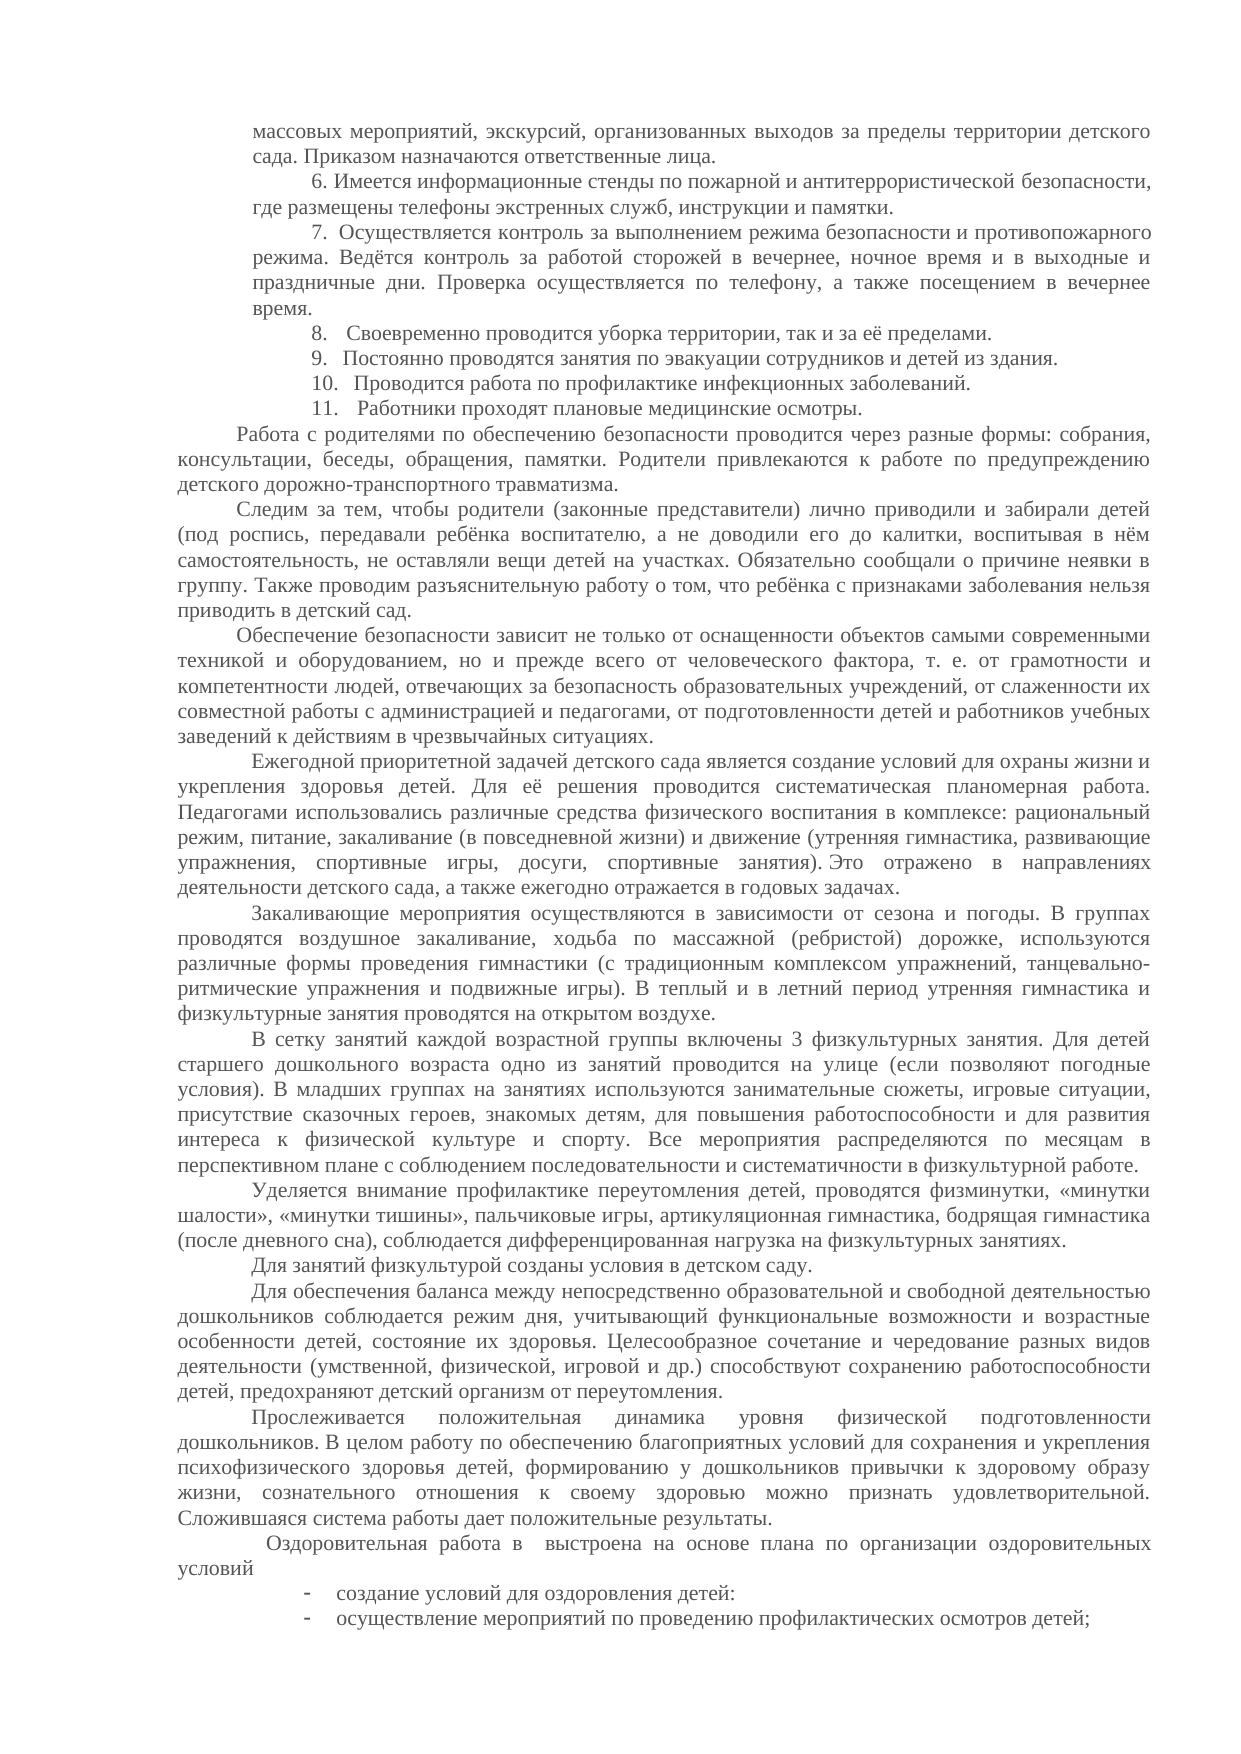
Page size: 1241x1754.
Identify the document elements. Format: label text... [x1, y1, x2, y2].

text Оздоровительная работа в выстроена на основе плана по организации оздоровительных условий [177, 1530, 1152, 1580]
text Для занятий физкультурой созданы условия в детском саду. [177, 1252, 1152, 1278]
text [252, 118, 1152, 168]
text Прослеживается положительная динамика уровня физической подготовленности дошкольников. В целом работу по обеспечению благоприятных условий для сохранения и укрепления психофизического здоровья детей, формированию у дошкольников привычки к здоровому образу жизни, сознательного отношения к своему здоровью можно признать удовлетворительной. Сложившаяся система работы дает положительные результаты. [177, 1404, 1152, 1530]
text Закаливающие мероприятия осуществляются в зависимости от сезона и погоды. В группах проводятся воздушное закаливание, ходьба по массажной (ребристой) дорожке, используются различные формы проведения гимнастики (с традиционным комплексом упражнений, танцевально-ритмические упражнения и подвижные игры). В теплый и в летний период утренняя гимнастика и физкультурные занятия проводятся на открытом воздухе. [177, 899, 1152, 1026]
text Обеспечение безопасности зависит не только от оснащенности объектов самыми современными техникой и оборудованием, но и прежде всего от человеческого фактора, т. е. от грамотности и компетентности людей, отвечающих за безопасность образовательных учреждений, от слаженности их совместной работы с администрацией и педагогами, от подготовленности детей и работников учебных заведений к действиям в чрезвычайных ситуациях. [177, 622, 1152, 748]
text Уделяется внимание профилактике переутомления детей, проводятся физминутки, «минутки шалости», «минутки тишины», пальчиковые игры, артикуляционная гимнастика, бодрящая гимнастика (после дневного сна), соблюдается дифференцированная нагрузка на физкультурных занятиях. [177, 1177, 1152, 1252]
text 6. Имеется информационные стенды по пожарной и антитеррористической безопасности, где размещены телефоны экстренных служб, инструкции и памятки. [252, 168, 1152, 219]
text 8. Своевременно проводится уборка территории, так и за её пределами. [252, 320, 1152, 345]
text В сетку занятий каждой возрастной группы включены 3 физкультурных занятия. Для детей старшего дошкольного возраста одно из занятий проводится на улице (если позволяют погодные условия). В младших группах на занятиях используются занимательные сюжеты, игровые ситуации, присутствие сказочных героев, знакомых детям, для повышения работоспособности и для развития интереса к физической культуре и спорту. Все мероприятия распределяются по месяцам в перспективном плане с соблюдением последовательности и систематичности в физкультурной работе. [177, 1026, 1152, 1177]
text 7. Осуществляется контроль за выполнением режима безопасности и противопожарного режима. Ведётся контроль за работой сторожей в вечернее, ночное время и в выходные и праздничные дни. Проверка осуществляется по телефону, а также посещением в вечернее время. [252, 219, 1152, 320]
text Следим за тем, чтобы родители (законные представители) лично приводили и забирали детей (под роспись, передавали ребёнка воспитателю, а не доводили его до калитки, воспитывая в нём самостоятельность, не оставляли вещи детей на участках. Обязательно сообщали о причине неявки в группу. Также проводим разъяснительную работу о том, что ребёнка с признаками заболевания нельзя приводить в детский сад. [177, 496, 1152, 622]
text Работа с родителями по обеспечению безопасности проводится через разные формы: собрания, консультации, беседы, обращения, памятки. Родители привлекаются к работе по предупреждению детского дорожно-транспортного травматизма. [177, 421, 1152, 496]
text  создание условий для оздоровления детей: [303, 1580, 1152, 1605]
text Ежегодной приоритетной задачей детского сада является создание условий для охраны жизни и укрепления здоровья детей. Для её решения проводится систематическая планомерная работа. Педагогами использовались различные средства физического воспитания в комплексе: рациональный режим, питание, закаливание (в повседневной жизни) и движение (утренняя гимнастика, развивающие упражнения, спортивные игры, досуги, спортивные занятия). Это отражено в направлениях деятельности детского сада, а также ежегодно отражается в годовых задачах. [177, 748, 1152, 899]
text  осуществление мероприятий по проведению профилактических осмотров детей; [303, 1605, 1152, 1631]
text Для обеспечения баланса между непосредственно образовательной и свободной деятельностью дошкольников соблюдается режим дня, учитывающий функциональные возможности и возрастные особенности детей, состояние их здоровья. Целесообразное сочетание и чередование разных видов деятельности (умственной, физической, игровой и др.) способствуют сохранению работоспособности детей, предохраняют детский организм от переутомления. [177, 1278, 1152, 1404]
text 9. Постоянно проводятся занятия по эвакуации сотрудников и детей из здания. [252, 345, 1152, 370]
text 11. Работники проходят плановые медицинские осмотры. [252, 395, 1152, 421]
text 10. Проводится работа по профилактике инфекционных заболеваний. [252, 370, 1152, 395]
